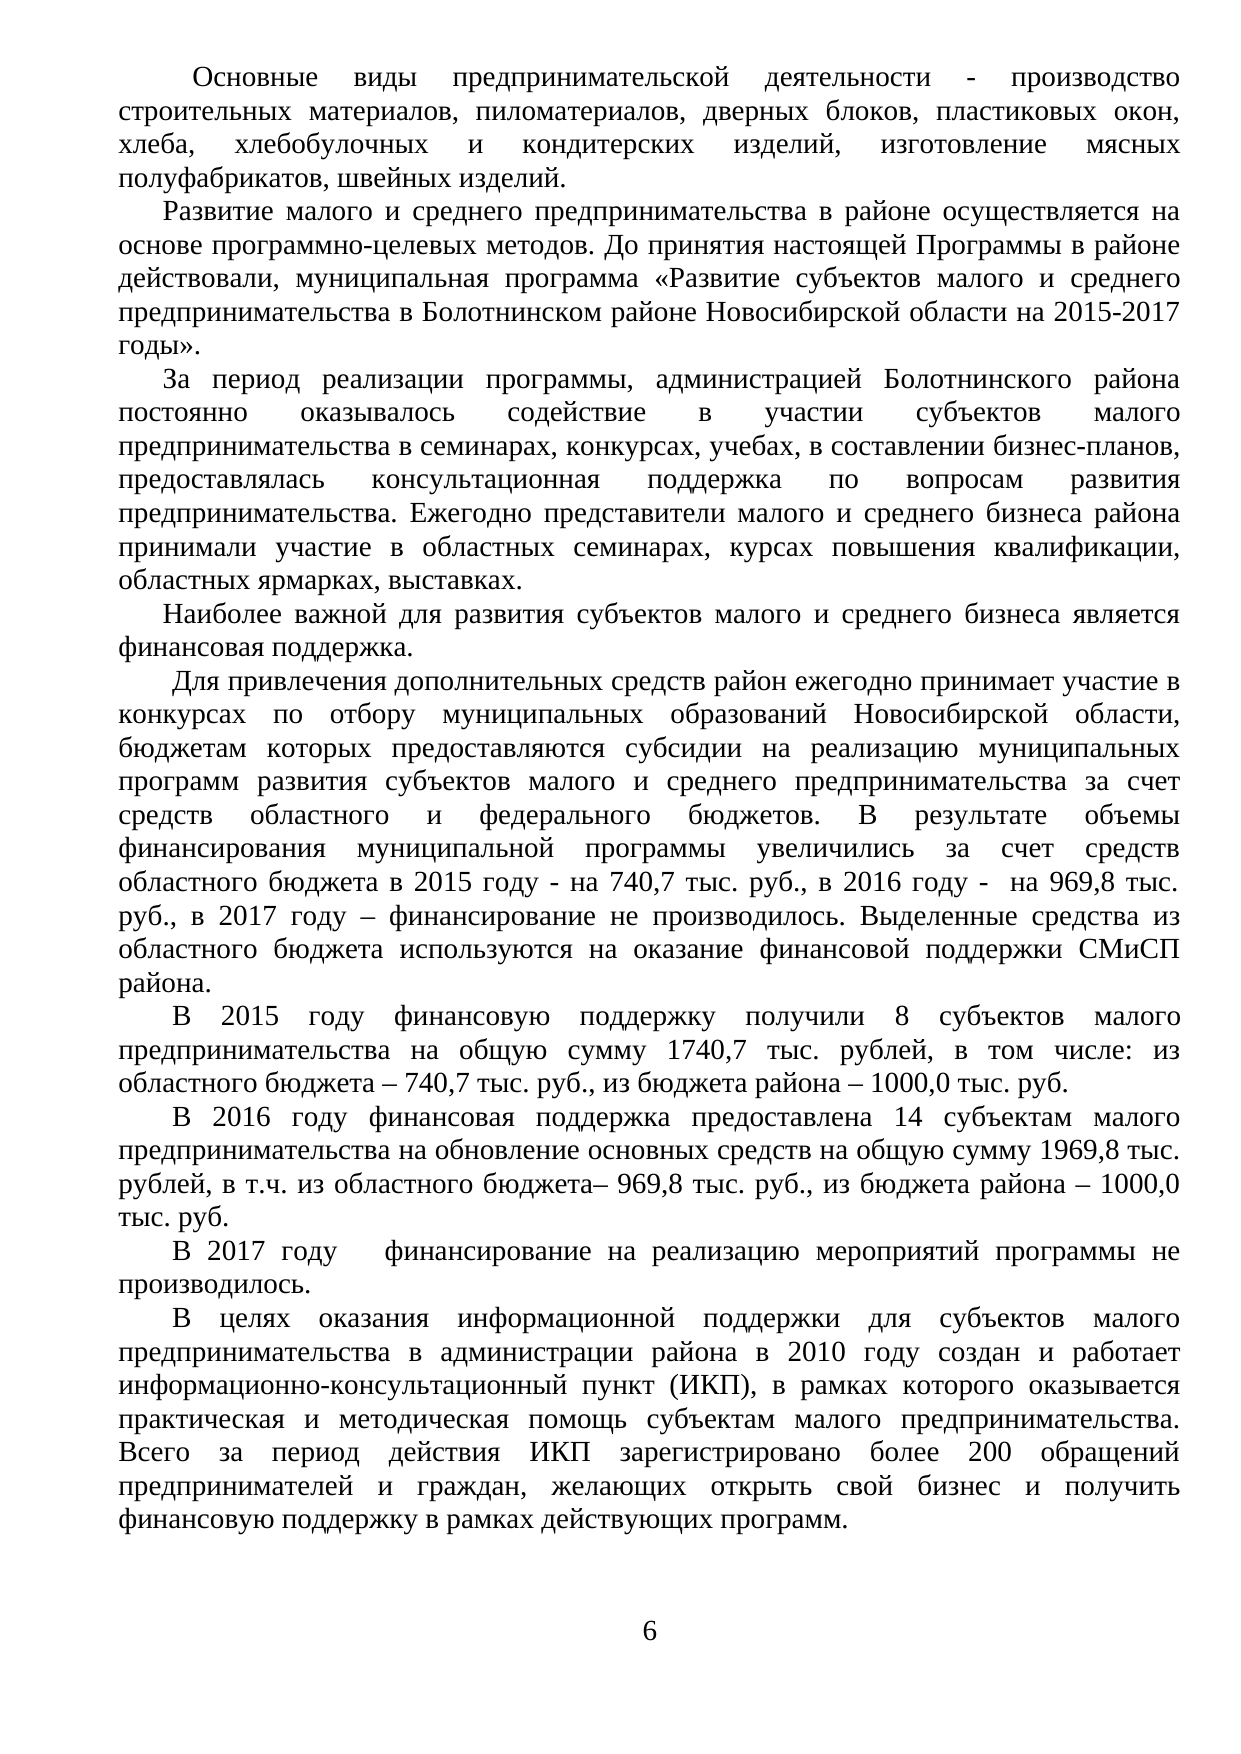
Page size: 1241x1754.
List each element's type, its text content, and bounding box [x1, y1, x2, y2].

text В целях оказания информационной поддержки для субъектов малого предпринимательства в администрации района в 2010 году создан и работает информационно-консультационный пункт (ИКП), в рамках которого оказывается практическая и методическая помощь субъектам малого предпринимательства. Всего за период действия ИКП зарегистрировано более 200 обращений предпринимателей и граждан, желающих открыть свой бизнес и получить финансовую поддержку в рамках действующих программ. [118, 1300, 1181, 1535]
text В 2016 году финансовая поддержка предоставлена 14 субъектам малого предпринимательства на обновление основных средств на общую сумму 1969,8 тыс. рублей, в т.ч. из областного бюджета– 969,8 тыс. руб., из бюджета района – 1000,0 тыс. руб. [118, 1099, 1181, 1233]
text Основные виды предпринимательской деятельности - производство строительных материалов, пиломатериалов, дверных блоков, пластиковых окон, хлеба, хлебобулочных и кондитерских изделий, изготовление мясных полуфабрикатов, швейных изделий. [118, 59, 1181, 193]
text В 2017 году финансирование на реализацию мероприятий программы не производилось. [118, 1233, 1181, 1300]
text Развитие малого и среднего предпринимательства в районе осуществляется на основе программно-целевых методов. До принятия настоящей Программы в районе действовали, муниципальная программа «Развитие субъектов малого и среднего предпринимательства в Болотнинском районе Новосибирской области на 2015-2017 годы». [118, 193, 1181, 361]
text В 2015 году финансовую поддержку получили 8 субъектов малого предпринимательства на общую сумму 1740,7 тыс. рублей, в том числе: из областного бюджета – 740,7 тыс. руб., из бюджета района – 1000,0 тыс. руб. [118, 998, 1181, 1099]
text Для привлечения дополнительных средств район ежегодно принимает участие в конкурсах по отбору муниципальных образований Новосибирской области, бюджетам которых предоставляются субсидии на реализацию муниципальных программ развития субъектов малого и среднего предпринимательства за счет средств областного и федерального бюджетов. В результате объемы финансирования муниципальной программы увеличились за счет средств областного бюджета в 2015 году - на 740,7 тыс. руб., в 2016 году - на 969,8 тыс. руб., в 2017 году – финансирование не производилось. Выделенные средства из областного бюджета используются на оказание финансовой поддержки СМиСП района. [118, 663, 1181, 998]
text За период реализации программы, администрацией Болотнинского района постоянно оказывалось содействие в участии субъектов малого предпринимательства в семинарах, конкурсах, учебах, в составлении бизнес-планов, предоставлялась консультационная поддержка по вопросам развития предпринимательства. Ежегодно представители малого и среднего бизнеса района принимали участие в областных семинарах, курсах повышения квалификации, областных ярмарках, выставках. [118, 361, 1181, 596]
text Наиболее важной для развития субъектов малого и среднего бизнеса является финансовая поддержка. [118, 596, 1181, 663]
